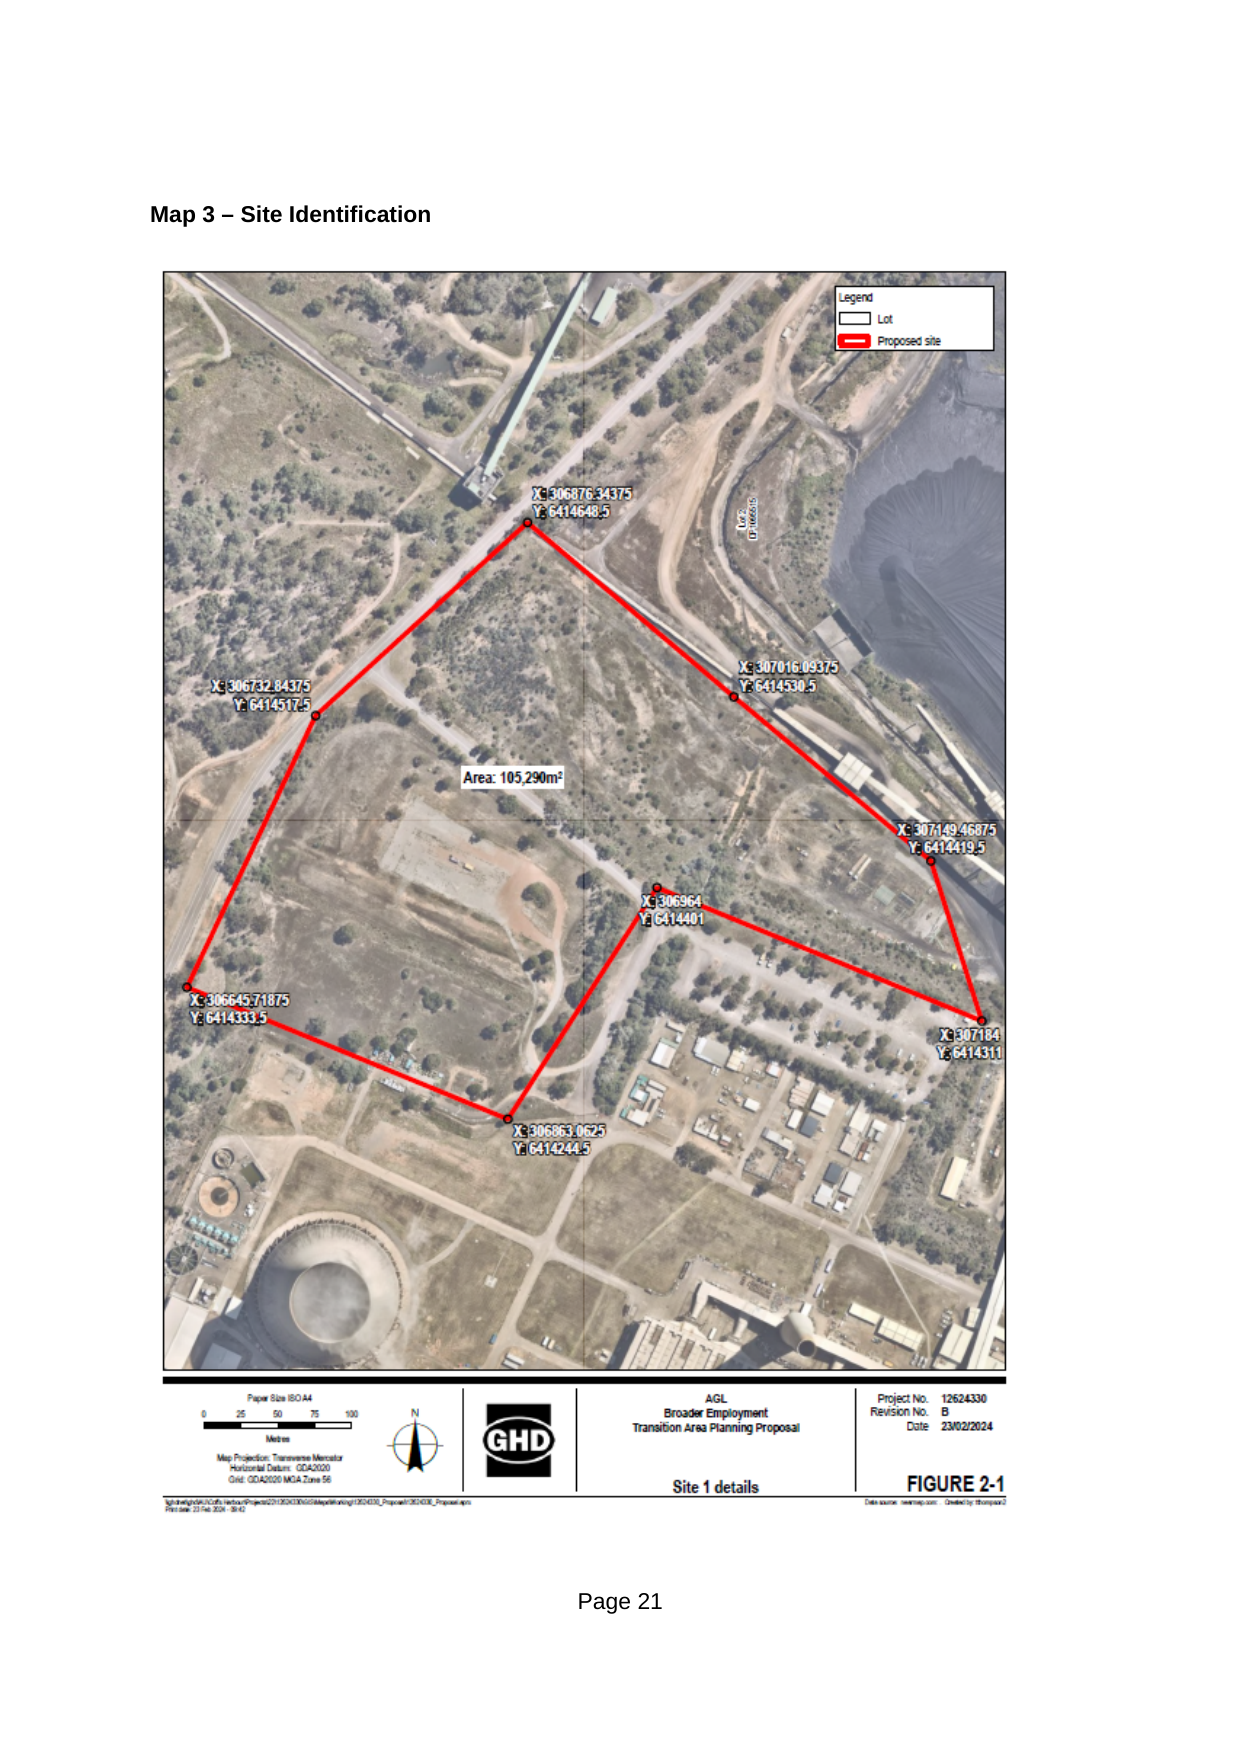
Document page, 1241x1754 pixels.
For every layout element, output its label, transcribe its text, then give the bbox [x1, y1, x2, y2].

text Map 3 – Site Identification [150, 201, 1090, 227]
picture [150, 252, 1018, 1518]
